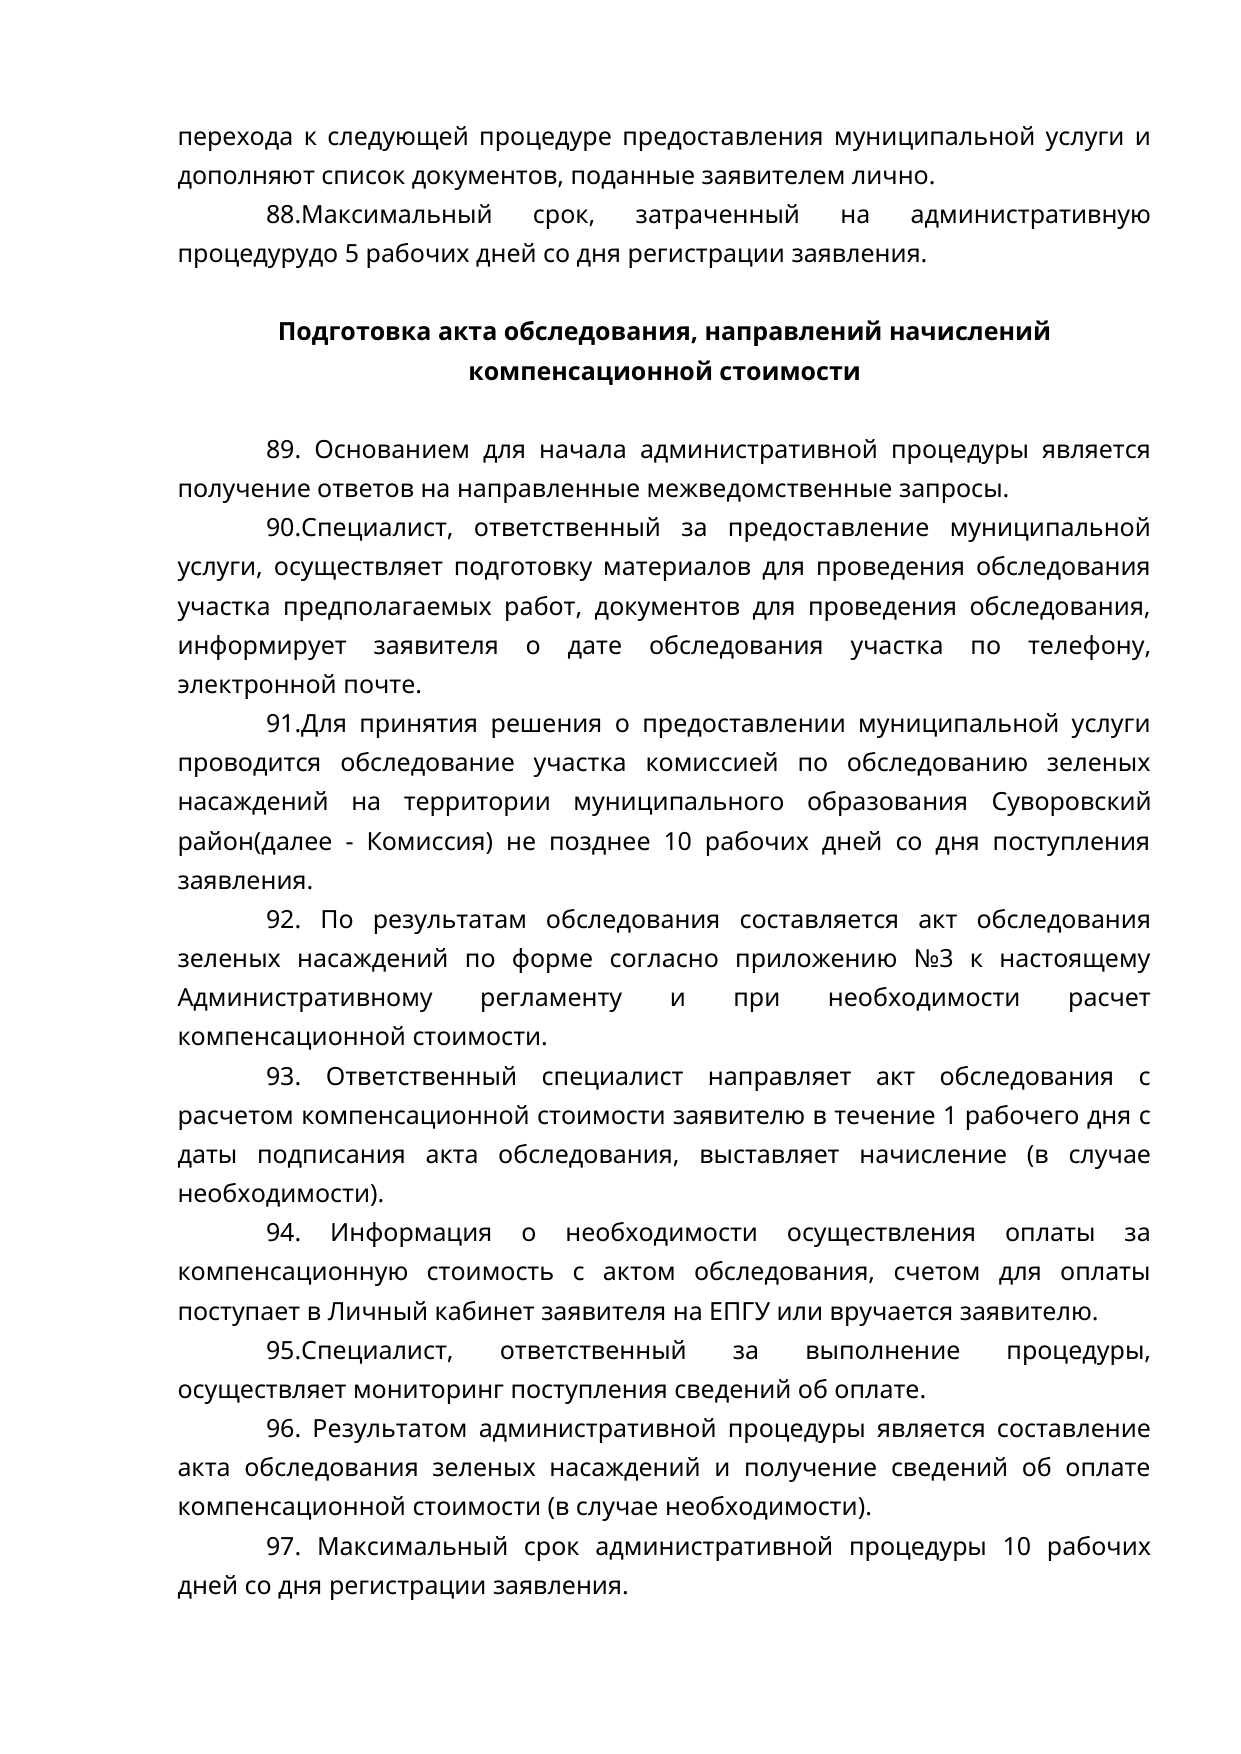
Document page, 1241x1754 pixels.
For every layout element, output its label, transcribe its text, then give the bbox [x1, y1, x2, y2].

text 96. Результатом административной процедуры является составление акта обследования зеленых насаждений и получение сведений об оплате компенсационной стоимости (в случае необходимости). [177, 1411, 1152, 1523]
text 93. Ответственный специалист направляет акт обследования с расчетом компенсационной стоимости заявителю в течение 1 рабочего дня с даты подписания акта обследования, выставляет начисление (в случае необходимости). [177, 1058, 1152, 1210]
text 97. Максимальный срок административной процедуры 10 рабочих дней со дня регистрации заявления. [177, 1528, 1152, 1601]
text 90.Специалист, ответственный за предоставление муниципальной услуги, осуществляет подготовку материалов для проведения обследования участка предполагаемых работ, документов для проведения обследования, информирует заявителя о дате обследования участка по телефону, электронной почте. [177, 510, 1152, 701]
text 91.Для принятия решения о предоставлении муниципальной услуги проводится обследование участка комиссией по обследованию зеленых насаждений на территории муниципального образования Суворовский район(далее - Комиссия) не позднее 10 рабочих дней со дня поступления заявления. [177, 706, 1152, 896]
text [177, 118, 1152, 191]
text Подготовка акта обследования, направлений начислений компенсационной стоимости [177, 314, 1152, 387]
text 94. Информация о необходимости осуществления оплаты за компенсационную стоимость с актом обследования, счетом для оплаты поступает в Личный кабинет заявителя на ЕПГУ или вручается заявителю. [177, 1215, 1152, 1327]
text 89. Основанием для начала административной процедуры является получение ответов на направленные межведомственные запросы. [177, 431, 1152, 505]
text 88.Максимальный срок, затраченный на административную процедурудо 5 рабочих дней со дня регистрации заявления. [177, 196, 1152, 270]
text 95.Специалист, ответственный за выполнение процедуры, осуществляет мониторинг поступления сведений об оплате. [177, 1332, 1152, 1406]
text 92. По результатам обследования составляется акт обследования зеленых насаждений по форме согласно приложению №3 к настоящему Административному регламенту и при необходимости расчет компенсационной стоимости. [177, 901, 1152, 1053]
